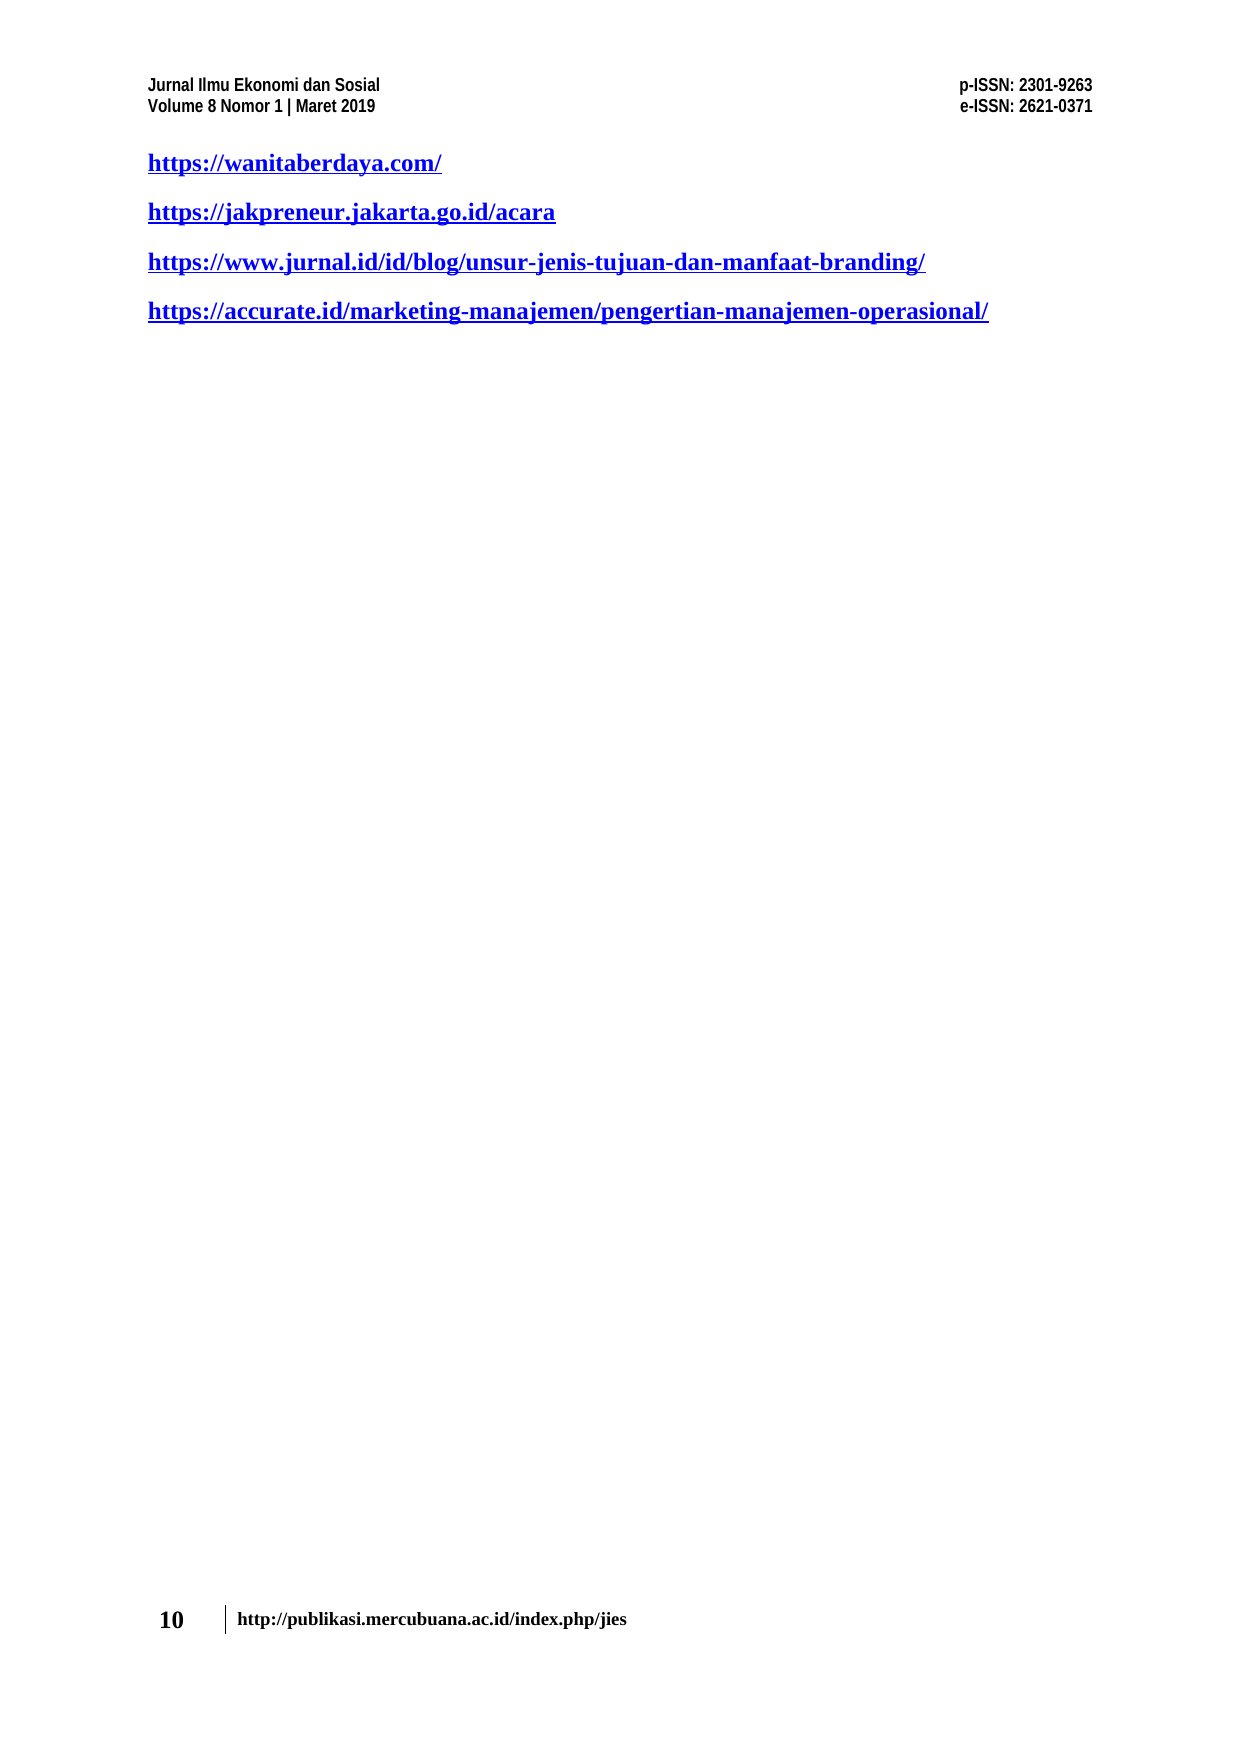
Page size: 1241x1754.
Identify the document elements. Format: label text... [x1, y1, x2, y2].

text https://www.jurnal.id/id/blog/unsur-jenis-tujuan-dan-manfaat-branding/ [148, 247, 1092, 276]
text https://wanitaberdaya.com/ [148, 148, 1092, 176]
text https://accurate.id/marketing-manajemen/pengertian-manajemen-operasional/ [148, 296, 1092, 325]
text https://jakpreneur.jakarta.go.id/acara [148, 197, 1092, 226]
